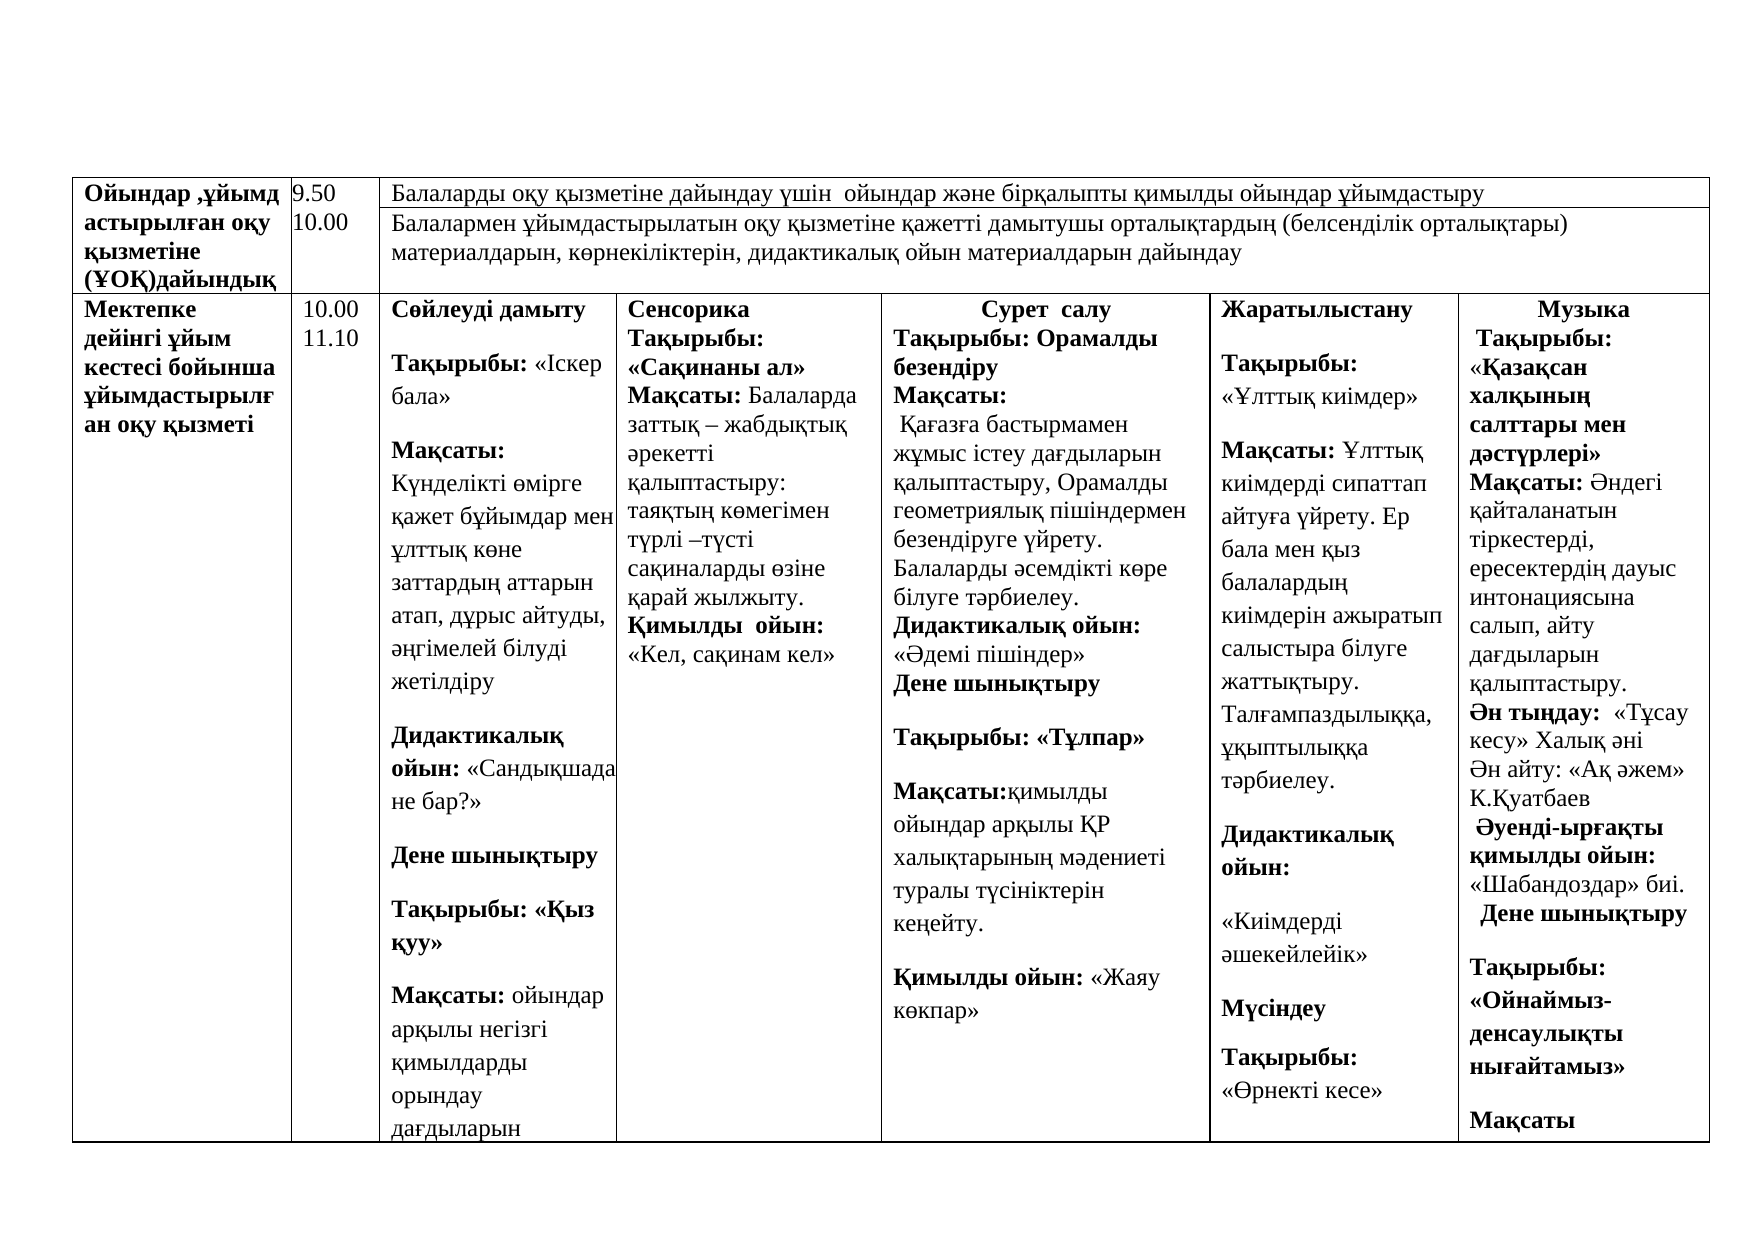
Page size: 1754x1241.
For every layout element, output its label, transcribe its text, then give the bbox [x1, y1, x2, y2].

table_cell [882, 294, 1209, 1141]
table_cell 10.00 11.10 [292, 294, 379, 1141]
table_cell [617, 294, 881, 1141]
table_cell 9.50 10.00 [292, 178, 379, 293]
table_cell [1459, 294, 1709, 1141]
table_cell Ойындар ,ұйымдастырылған оқу қызметіне (ҰОҚ)дайындық [73, 178, 291, 293]
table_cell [73, 294, 291, 1141]
table_cell Балалармен ұйымдастырылатын оқу қызметіне қажетті дамытушы орталықтардың (белсенділік орталықтары) материалдарын, көрнекіліктерін, дидактикалық ойын материалдарын дайындау [380, 208, 1709, 293]
table_cell Балаларды оқу қызметіне дайындау үшін ойындар және бірқалыпты қимылды ойындар ұйымдастыру [380, 178, 1709, 207]
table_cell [1211, 294, 1458, 1141]
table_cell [380, 294, 616, 1141]
